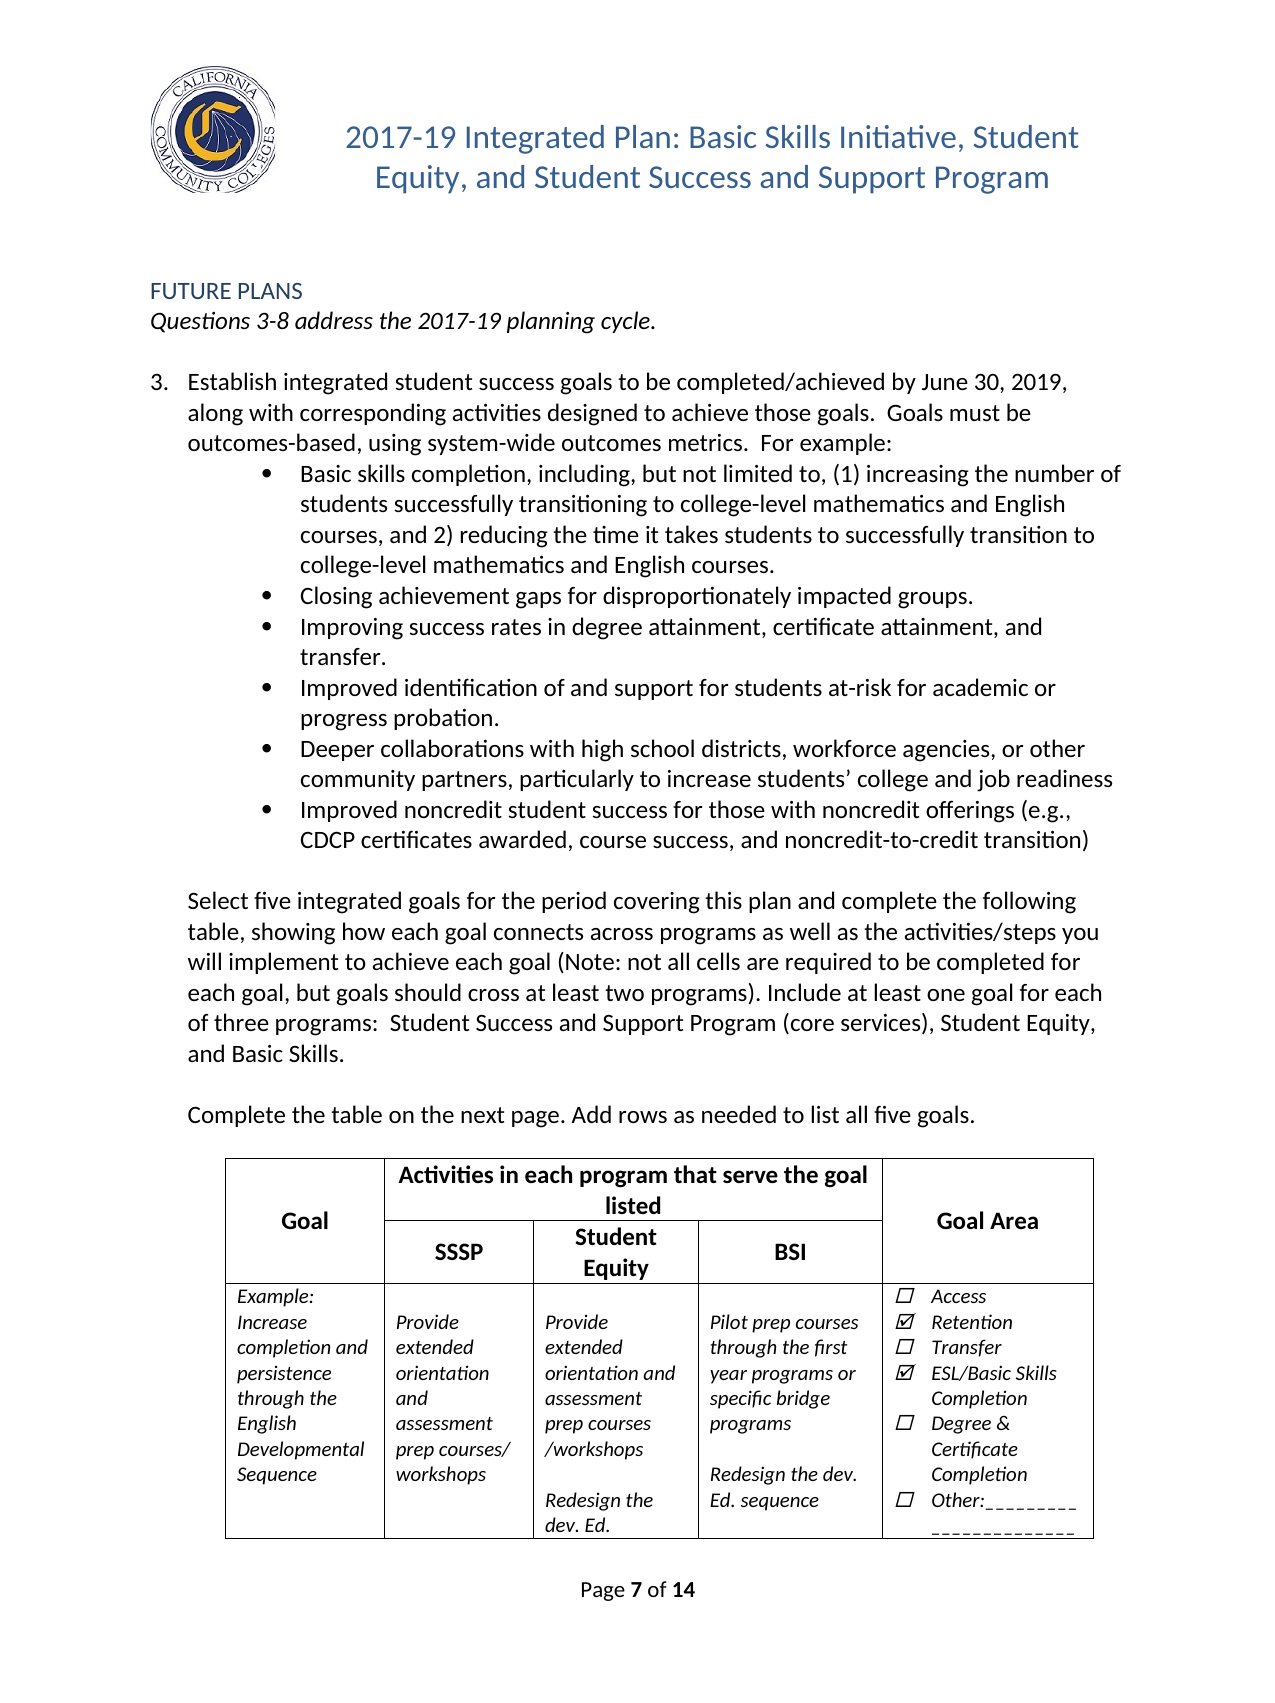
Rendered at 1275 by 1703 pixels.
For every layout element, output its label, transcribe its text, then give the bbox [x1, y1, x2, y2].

text Complete the table on the next page. Add rows as needed to list all five goals. [187, 1099, 1125, 1129]
list Basic skills completion, including, but not limited to, (1) increasing the number of students successfully transitioning to college-level mathematics and English courses, and 2) reducing the time it takes students to successfully transition to college-level mathematics and English courses. [262, 458, 1125, 580]
list Closing achievement gaps for disproportionately impacted groups. [262, 580, 1125, 611]
table_cell Provide extended orientation and assessment prep courses/ workshops [385, 1284, 533, 1538]
list Improved identification of and support for students at-risk for academic or progress probation. [262, 672, 1125, 733]
picture [150, 66, 275, 191]
text Select five integrated goals for the period covering this plan and complete the following table, showing how each goal connects across programs as well as the activities/steps you will implement to achieve each goal (Note: not all cells are required to be completed for each goal, but goals should cross at least two programs). Include at least one goal for each of three programs: Student Success and Support Program (core services), Student Equity, and Basic Skills. [187, 885, 1125, 1068]
table_header Goal Area [883, 1159, 1093, 1282]
table_cell SSSP [385, 1221, 533, 1282]
table_cell Provide extended orientation and assessment prep courses /workshops Redesign the dev. Ed. sequence [534, 1284, 698, 1538]
text Questions 3-8 address the 2017-19 planning cycle. [150, 305, 1125, 336]
list Establish integrated student success goals to be completed/achieved by June 30, 2019, along with corresponding activities designed to achieve those goals. Goals must be outcomes-based, using system-wide outcomes metrics. For example: [150, 366, 1125, 458]
table_cell Example: Increase completion and persistence through the English Developmental Sequence [226, 1284, 384, 1538]
table_cell Student Equity [534, 1221, 698, 1282]
table_cell Pilot prep courses through the first year programs or specific bridge programs Redesign the dev. Ed. sequence [699, 1284, 882, 1538]
subtitle FUTURE PLANS [150, 275, 1125, 305]
list Improving success rates in degree attainment, certificate attainment, and transfer. [262, 611, 1125, 672]
table_header Activities in each program that serve the goal listed [385, 1159, 882, 1220]
table_header Goal [226, 1159, 384, 1282]
table_cell Access Retention Transfer ESL/Basic Skills Completion Degree & Certificate Completion Other:_________ ______________ [883, 1284, 1093, 1538]
table_cell BSI [699, 1221, 882, 1282]
list Improved noncredit student success for those with noncredit offerings (e.g., CDCP certificates awarded, course success, and noncredit-to-credit transition) [262, 794, 1125, 855]
list Deeper collaborations with high school districts, workforce agencies, or other community partners, particularly to increase students’ college and job readiness [262, 733, 1125, 794]
